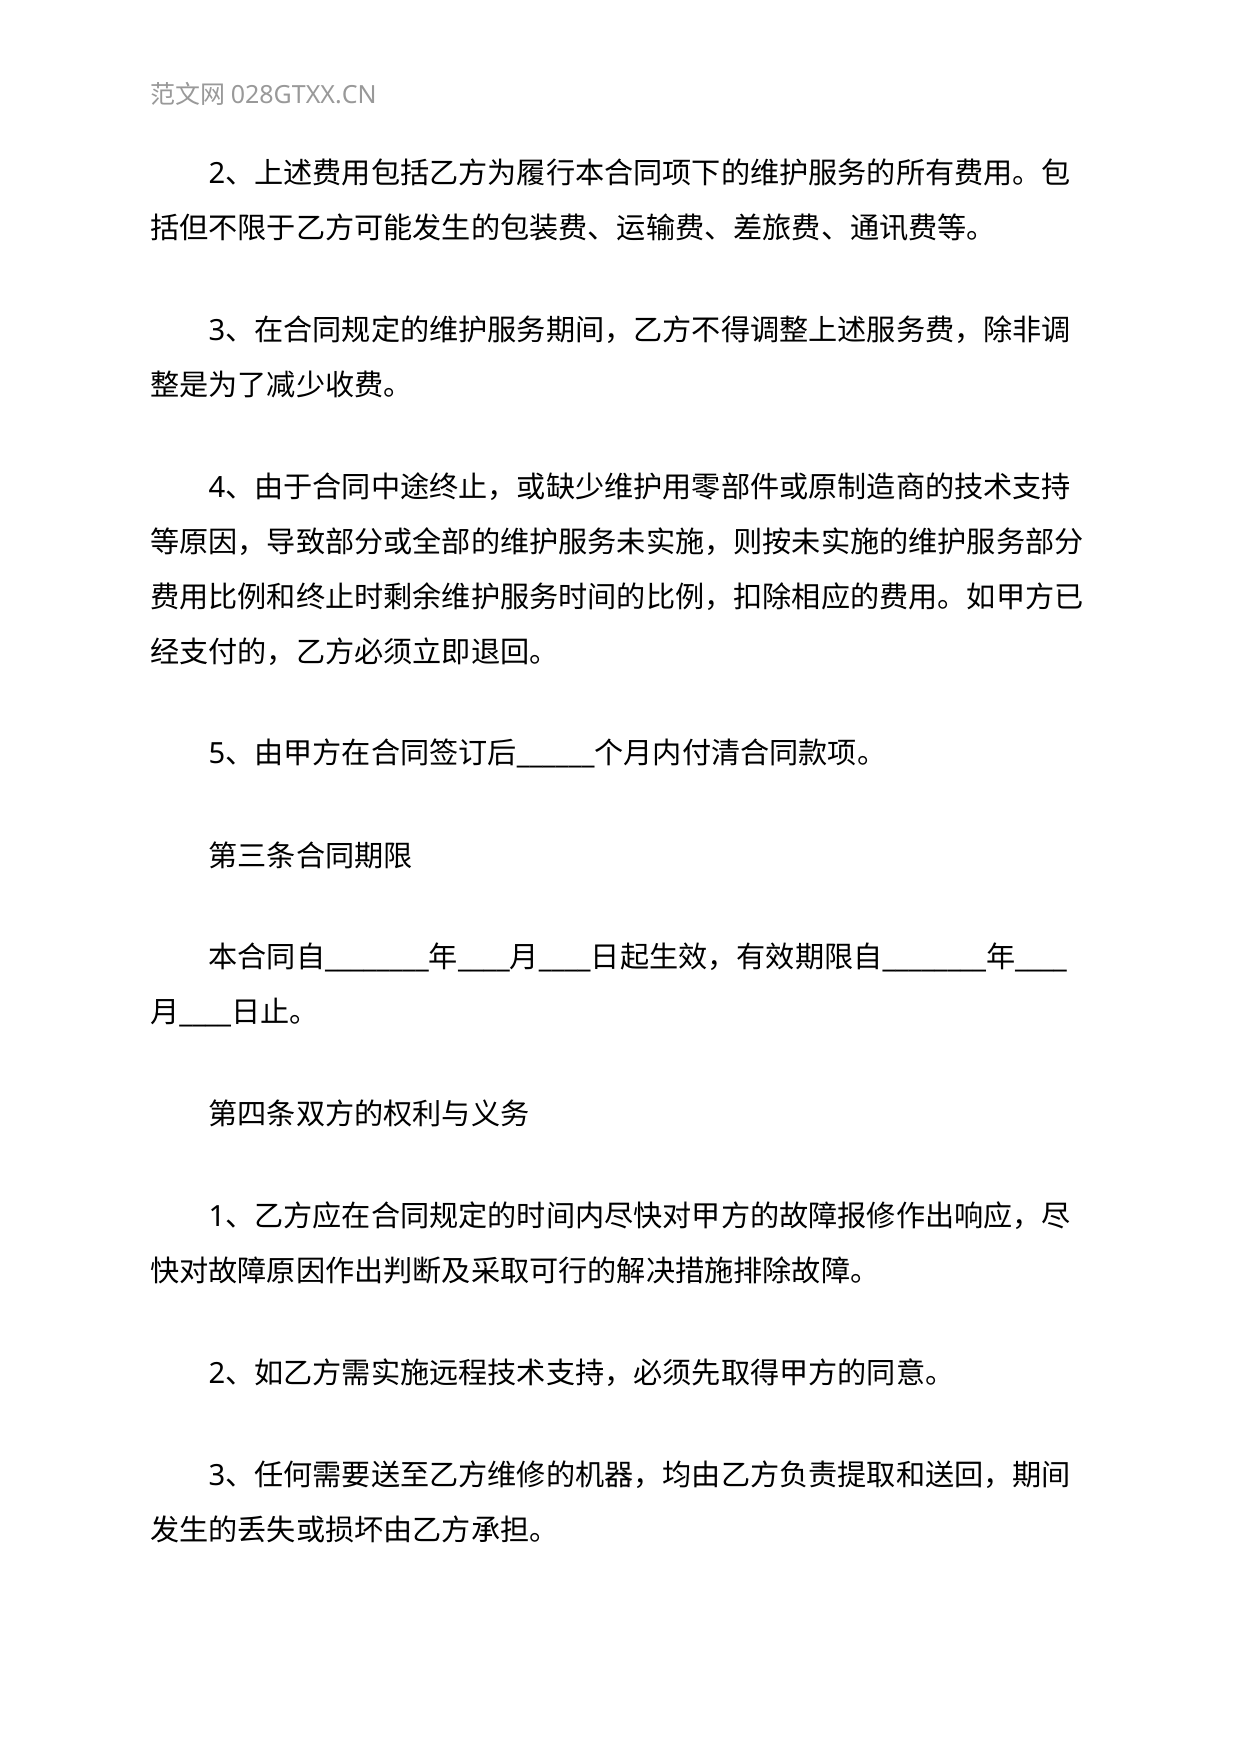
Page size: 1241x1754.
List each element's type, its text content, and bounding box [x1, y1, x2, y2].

text 4、由于合同中途终止，或缺少维护用零部件或原制造商的技术支持等原因，导致部分或全部的维护服务未实施，则按未实施的维护服务部分费用比例和终止时剩余维护服务时间的比例，扣除相应的费用。如甲方已经支付的，乙方必须立即退回。 [150, 463, 1090, 671]
text 3、任何需要送至乙方维修的机器，均由乙方负责提取和送回，期间发生的丢失或损坏由乙方承担。 [150, 1451, 1090, 1549]
text 第三条合同期限 [150, 832, 1090, 874]
text 3、在合同规定的维护服务期间，乙方不得调整上述服务费，除非调整是为了减少收费。 [150, 307, 1090, 404]
text 第四条双方的权利与义务 [150, 1091, 1090, 1133]
text 本合同自________年____月____日起生效，有效期限自________年____月____日止。 [150, 934, 1090, 1031]
text 1、乙方应在合同规定的时间内尽快对甲方的故障报修作出响应，尽快对故障原因作出判断及采取可行的解决措施排除故障。 [150, 1193, 1090, 1290]
text 5、由甲方在合同签订后______个月内付清合同款项。 [150, 730, 1090, 772]
text 2、上述费用包括乙方为履行本合同项下的维护服务的所有费用。包括但不限于乙方可能发生的包装费、运输费、差旅费、通讯费等。 [150, 150, 1090, 247]
text 2、如乙方需实施远程技术支持，必须先取得甲方的同意。 [150, 1349, 1090, 1392]
